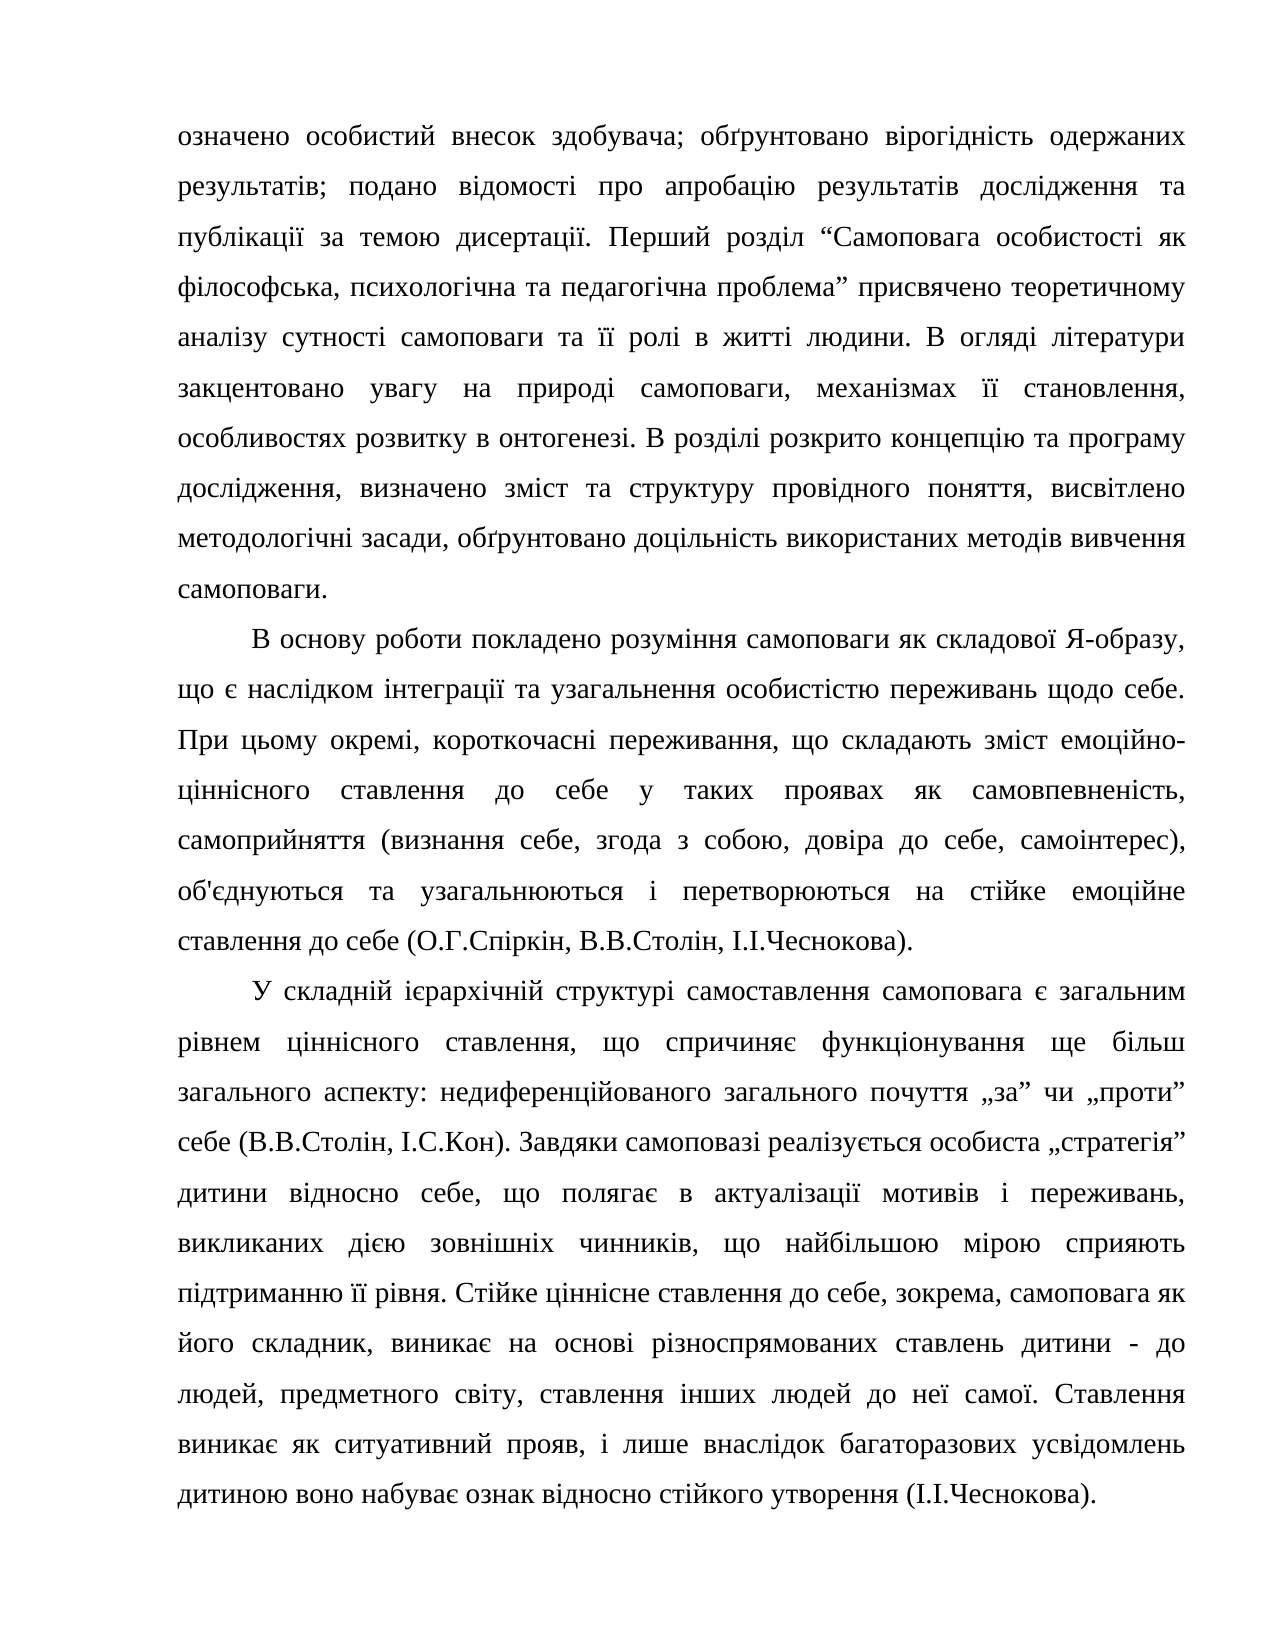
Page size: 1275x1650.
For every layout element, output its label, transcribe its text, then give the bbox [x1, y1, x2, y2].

text У складній ієрархічній структурі самоставлення самоповага є загальним рівнем ціннісного ставлення, що спричиняє функціонування ще більш загального аспекту: недиференційованого загального почуття „за” чи „проти” себе (В.В.Столін, І.С.Кон). Завдяки самоповазі реалізується особиста „стратегія” дитини відносно себе, що полягає в актуалізації мотивів і переживань, викликаних дією зовнішніх чинників, що найбільшою мірою сприяють підтриманню її рівня. Стійке ціннісне ставлення до себе, зокрема, самоповага як його складник, виникає на основі різноспрямованих ставлень дитини - до людей, предметного світу, ставлення інших людей до неї самої. Ставлення виникає як ситуативний прояв, і лише внаслідок багаторазових усвідомлень дитиною воно набуває ознак відносно стійкого утворення (І.І.Чеснокова). [177, 973, 1186, 1510]
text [177, 118, 1186, 604]
text В основу роботи покладено розуміння самоповаги як складової Я-образу, що є наслідком інтеграції та узагальнення особистістю переживань щодо себе. При цьому окремі, короткочасні переживання, що складають зміст емоційно-ціннісного ставлення до себе у таких проявах як самовпевненість, самоприйняття (визнання себе, згода з собою, довіра до себе, самоінтерес), об'єднуються та узагальнюються і перетворюються на стійке емоційне ставлення до себе (О.Г.Спіркін, В.В.Столін, І.І.Чеснокова). [177, 621, 1186, 957]
